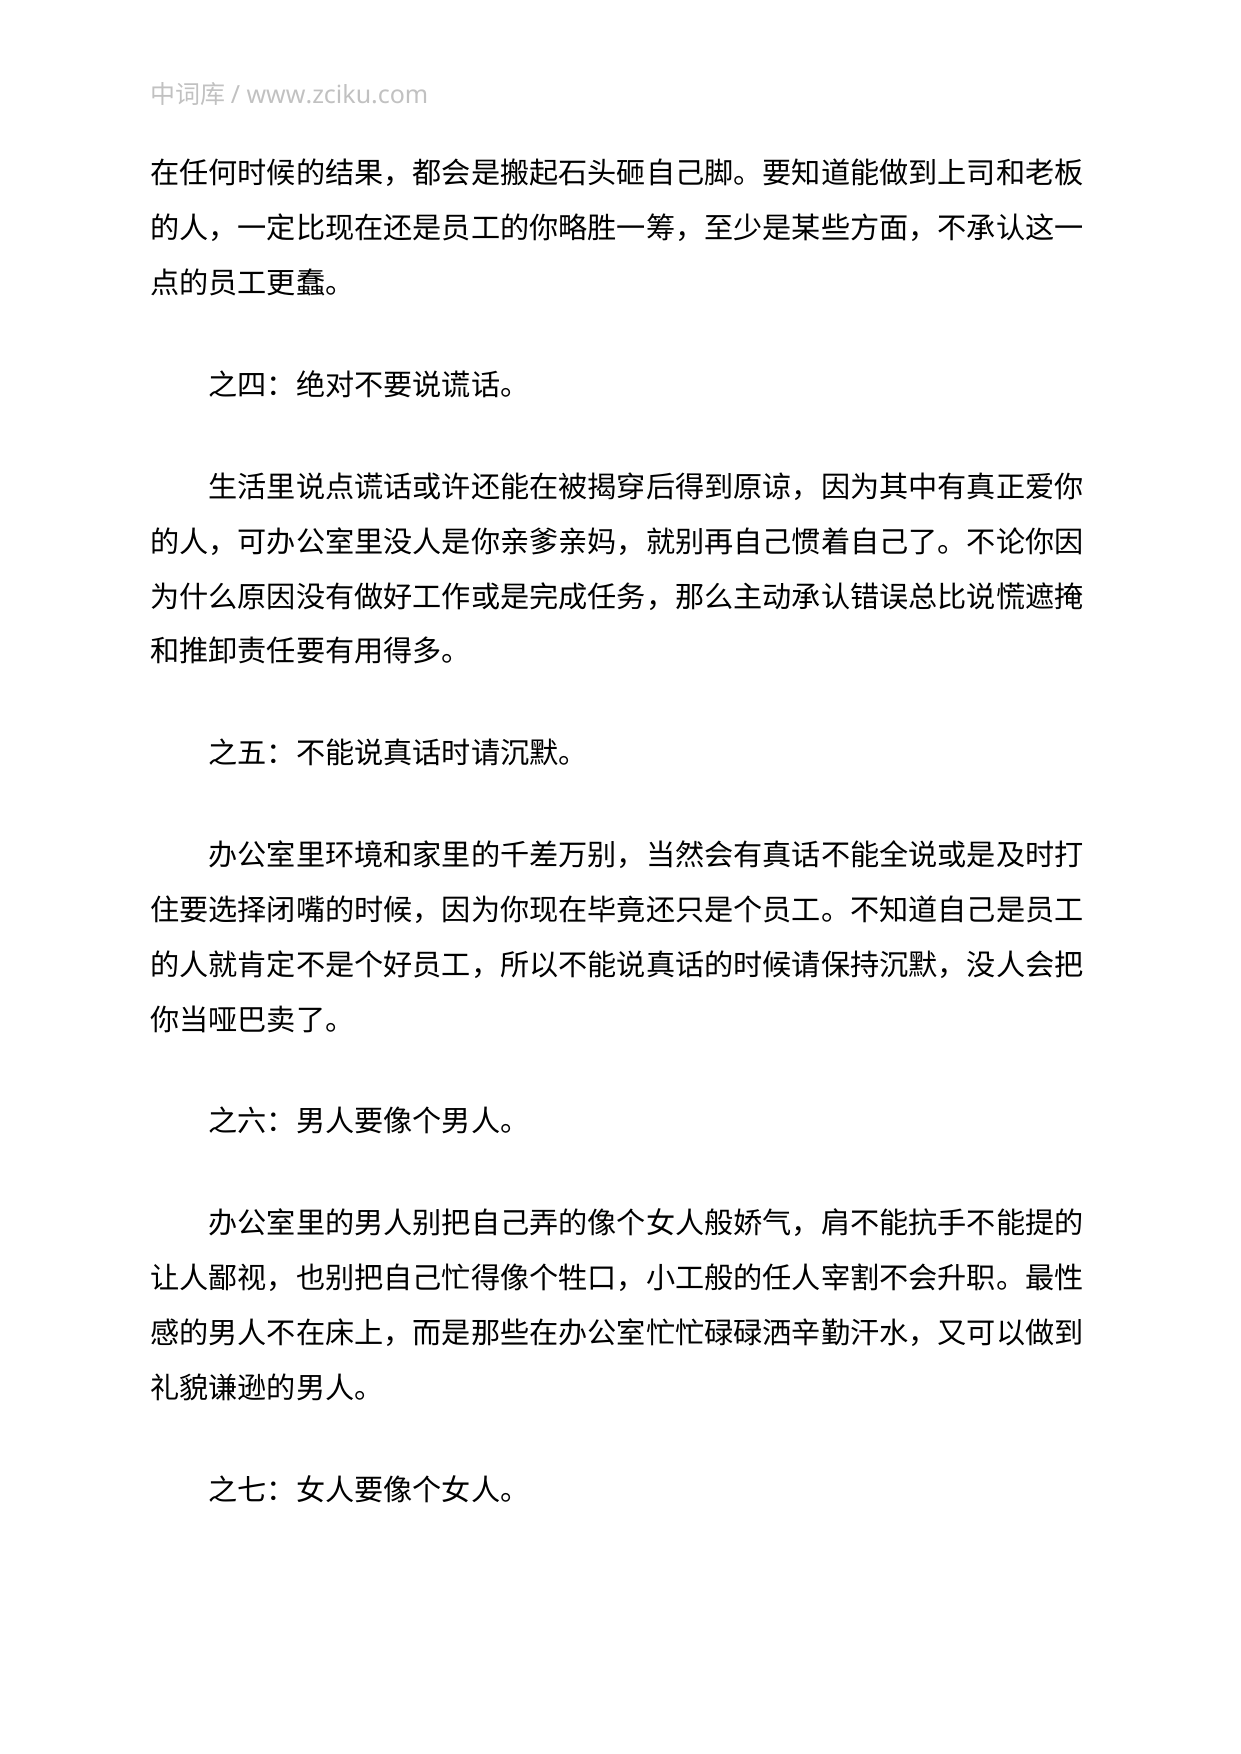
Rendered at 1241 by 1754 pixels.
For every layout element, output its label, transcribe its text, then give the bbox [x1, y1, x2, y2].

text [150, 150, 1090, 302]
text 之六：男人要像个男人。 [150, 1098, 1090, 1140]
text 之五：不能说真话时请沉默。 [150, 730, 1090, 772]
text 之七：女人要像个女人。 [150, 1466, 1090, 1508]
text 之四：绝对不要说谎话。 [150, 362, 1090, 404]
text 生活里说点谎话或许还能在被揭穿后得到原谅，因为其中有真正爱你的人，可办公室里没人是你亲爹亲妈，就别再自己惯着自己了。不论你因为什么原因没有做好工作或是完成任务，那么主动承认错误总比说慌遮掩和推卸责任要有用得多。 [150, 463, 1090, 670]
text 办公室里的男人别把自己弄的像个女人般娇气，肩不能抗手不能提的让人鄙视，也别把自己忙得像个牲口，小工般的任人宰割不会升职。最性感的男人不在床上，而是那些在办公室忙忙碌碌洒辛勤汗水，又可以做到礼貌谦逊的男人。 [150, 1200, 1090, 1407]
text 办公室里环境和家里的千差万别，当然会有真话不能全说或是及时打住要选择闭嘴的时候，因为你现在毕竟还只是个员工。不知道自己是员工的人就肯定不是个好员工，所以不能说真话的时候请保持沉默，没人会把你当哑巴卖了。 [150, 832, 1090, 1038]
